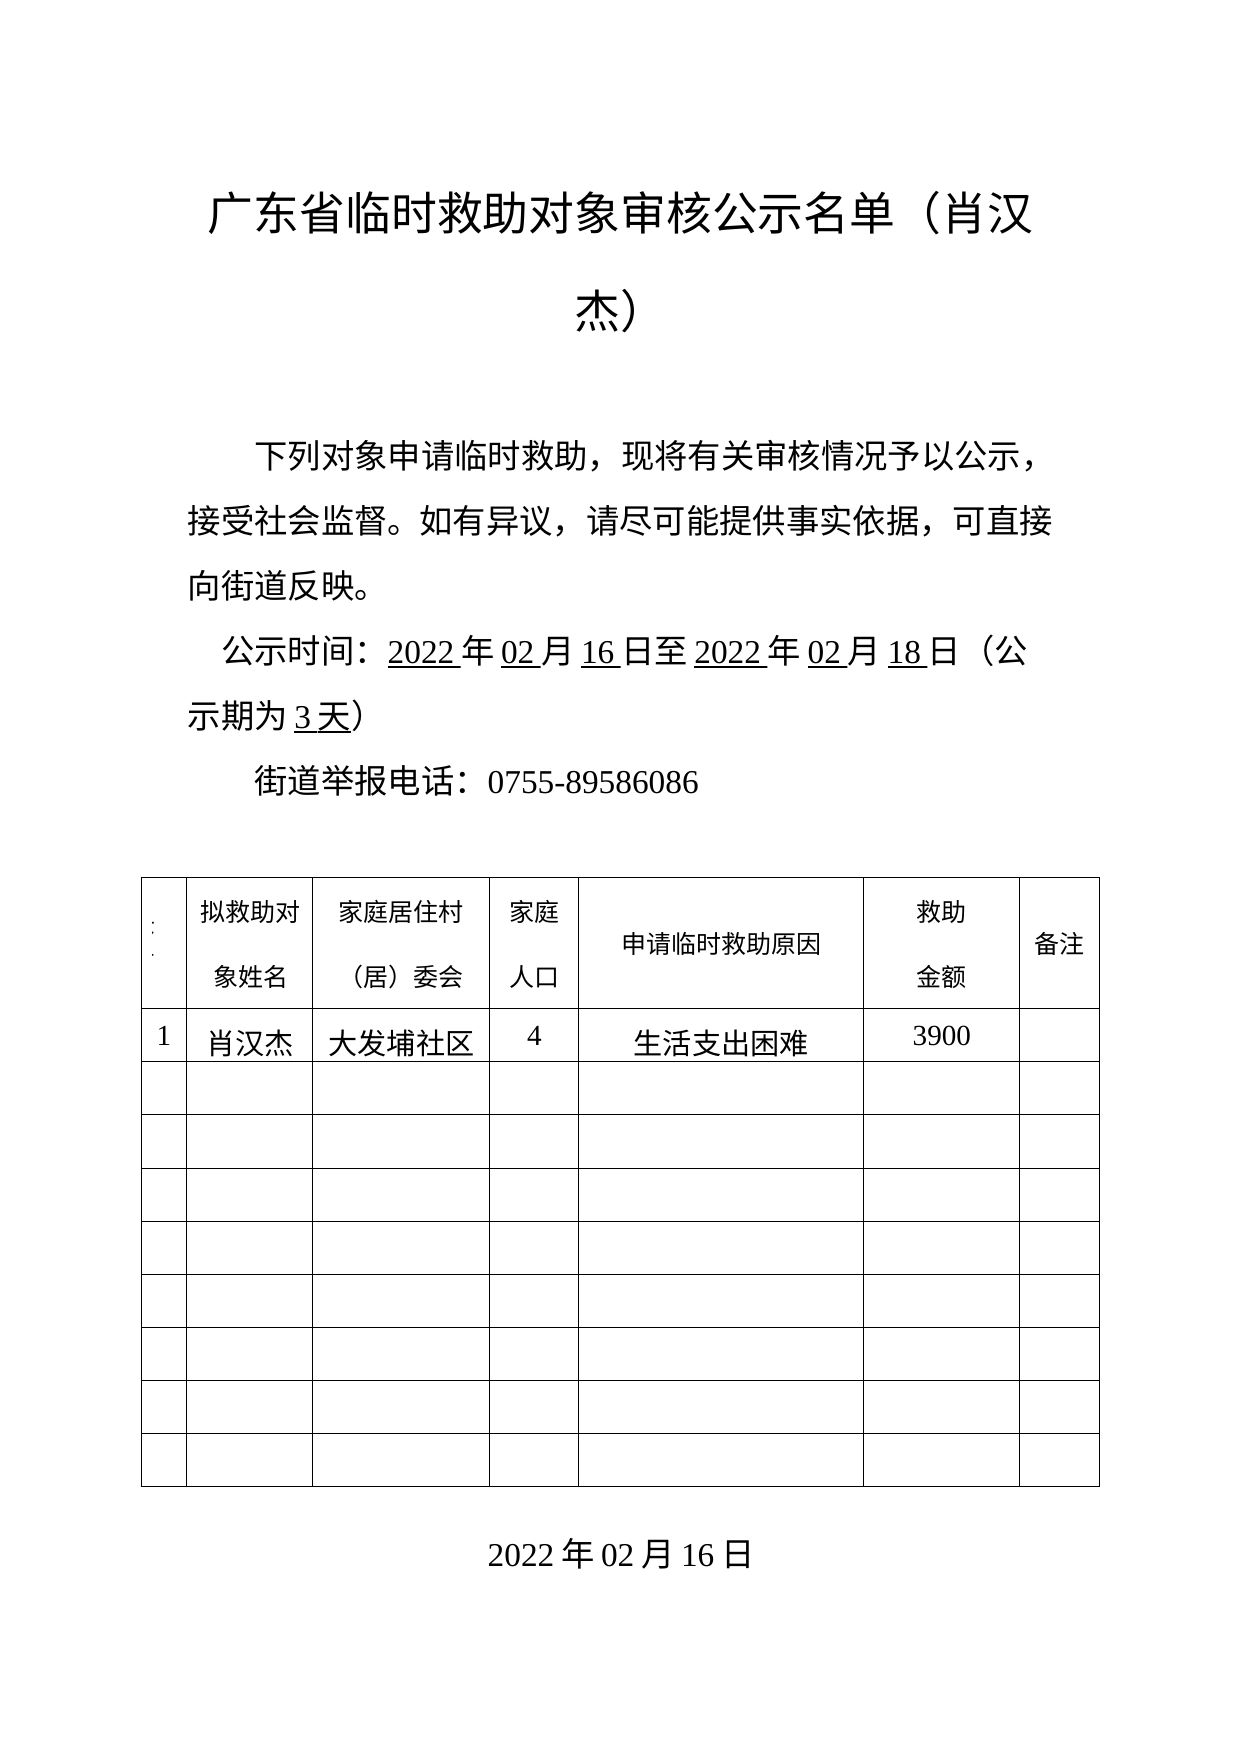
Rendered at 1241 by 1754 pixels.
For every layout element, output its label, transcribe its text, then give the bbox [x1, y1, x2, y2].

table_cell 大发埔社区 [313, 1009, 489, 1061]
table_cell [187, 1169, 312, 1221]
table_cell [313, 1381, 489, 1433]
table_cell [313, 1115, 489, 1167]
table_cell [313, 1222, 489, 1274]
table_cell [864, 1434, 1019, 1486]
table_cell [579, 1169, 863, 1221]
table_cell [579, 1434, 863, 1486]
table_cell [187, 1222, 312, 1274]
text 广东省临时救助对象审核公示名单（肖汉杰） [187, 162, 1053, 357]
table_header 家庭居住村（居）委会 [313, 878, 489, 1008]
table_cell [864, 1328, 1019, 1380]
table_cell [579, 1222, 863, 1274]
table_cell [187, 1275, 312, 1327]
table_cell [142, 1275, 186, 1327]
table_cell [864, 1222, 1019, 1274]
table_cell [313, 1169, 489, 1221]
table_cell [142, 1222, 186, 1274]
table_cell 3900 [864, 1009, 1019, 1061]
table_header 申请临时救助原因 [579, 878, 863, 1008]
table_cell [864, 1275, 1019, 1327]
table_cell [142, 1115, 186, 1167]
table_header 救助 金额 [864, 878, 1019, 1008]
table_cell [1020, 1009, 1099, 1061]
table_cell [1020, 1328, 1099, 1380]
table_cell [1020, 1275, 1099, 1327]
table_cell [1020, 1381, 1099, 1433]
text 下列对象申请临时救助，现将有关审核情况予以公示，接受社会监督。如有异议，请尽可能提供事实依据，可直接向街道反映。 公示时间：2022年02月16日至2022年02月18日（公示期为3天） [187, 422, 1053, 747]
table_cell [864, 1381, 1019, 1433]
table_cell [864, 1169, 1019, 1221]
table_cell [1020, 1169, 1099, 1221]
table_cell 肖汉杰 [187, 1009, 312, 1061]
table_cell 1 [142, 1009, 186, 1061]
table_header 序号 [142, 878, 186, 1008]
table_cell [187, 1062, 312, 1114]
table_cell [864, 1115, 1019, 1167]
table_cell [579, 1381, 863, 1433]
table_cell [579, 1062, 863, 1114]
table_cell [1020, 1062, 1099, 1114]
table_header 备注 [1020, 878, 1099, 1008]
table_cell 生活支出困难 [579, 1009, 863, 1061]
table_cell [187, 1328, 312, 1380]
table_cell [490, 1328, 578, 1380]
table_cell [490, 1062, 578, 1114]
table_cell [142, 1328, 186, 1380]
table_cell [187, 1434, 312, 1486]
table_cell [579, 1328, 863, 1380]
table_cell [1020, 1434, 1099, 1486]
table_cell [490, 1169, 578, 1221]
table_cell [313, 1275, 489, 1327]
table_cell [490, 1434, 578, 1486]
table_cell [187, 1381, 312, 1433]
table_cell [142, 1169, 186, 1221]
table_header 家庭 人口 [490, 878, 578, 1008]
table_cell [579, 1275, 863, 1327]
table_cell [142, 1434, 186, 1486]
table_cell [313, 1434, 489, 1486]
table_cell [490, 1275, 578, 1327]
table_cell [313, 1062, 489, 1114]
table_header 拟救助对象姓名 [187, 878, 312, 1008]
table_cell [142, 1381, 186, 1433]
table_cell [490, 1115, 578, 1167]
table_cell [187, 1115, 312, 1167]
table_cell [1020, 1115, 1099, 1167]
table_cell [313, 1328, 489, 1380]
table_cell [579, 1115, 863, 1167]
table_cell 4 [490, 1009, 578, 1061]
table_cell [490, 1222, 578, 1274]
table_cell [490, 1381, 578, 1433]
table_cell [1020, 1222, 1099, 1274]
table_cell [142, 1062, 186, 1114]
table_cell [864, 1062, 1019, 1114]
text 街道举报电话：0755-89586086 [187, 747, 1053, 812]
